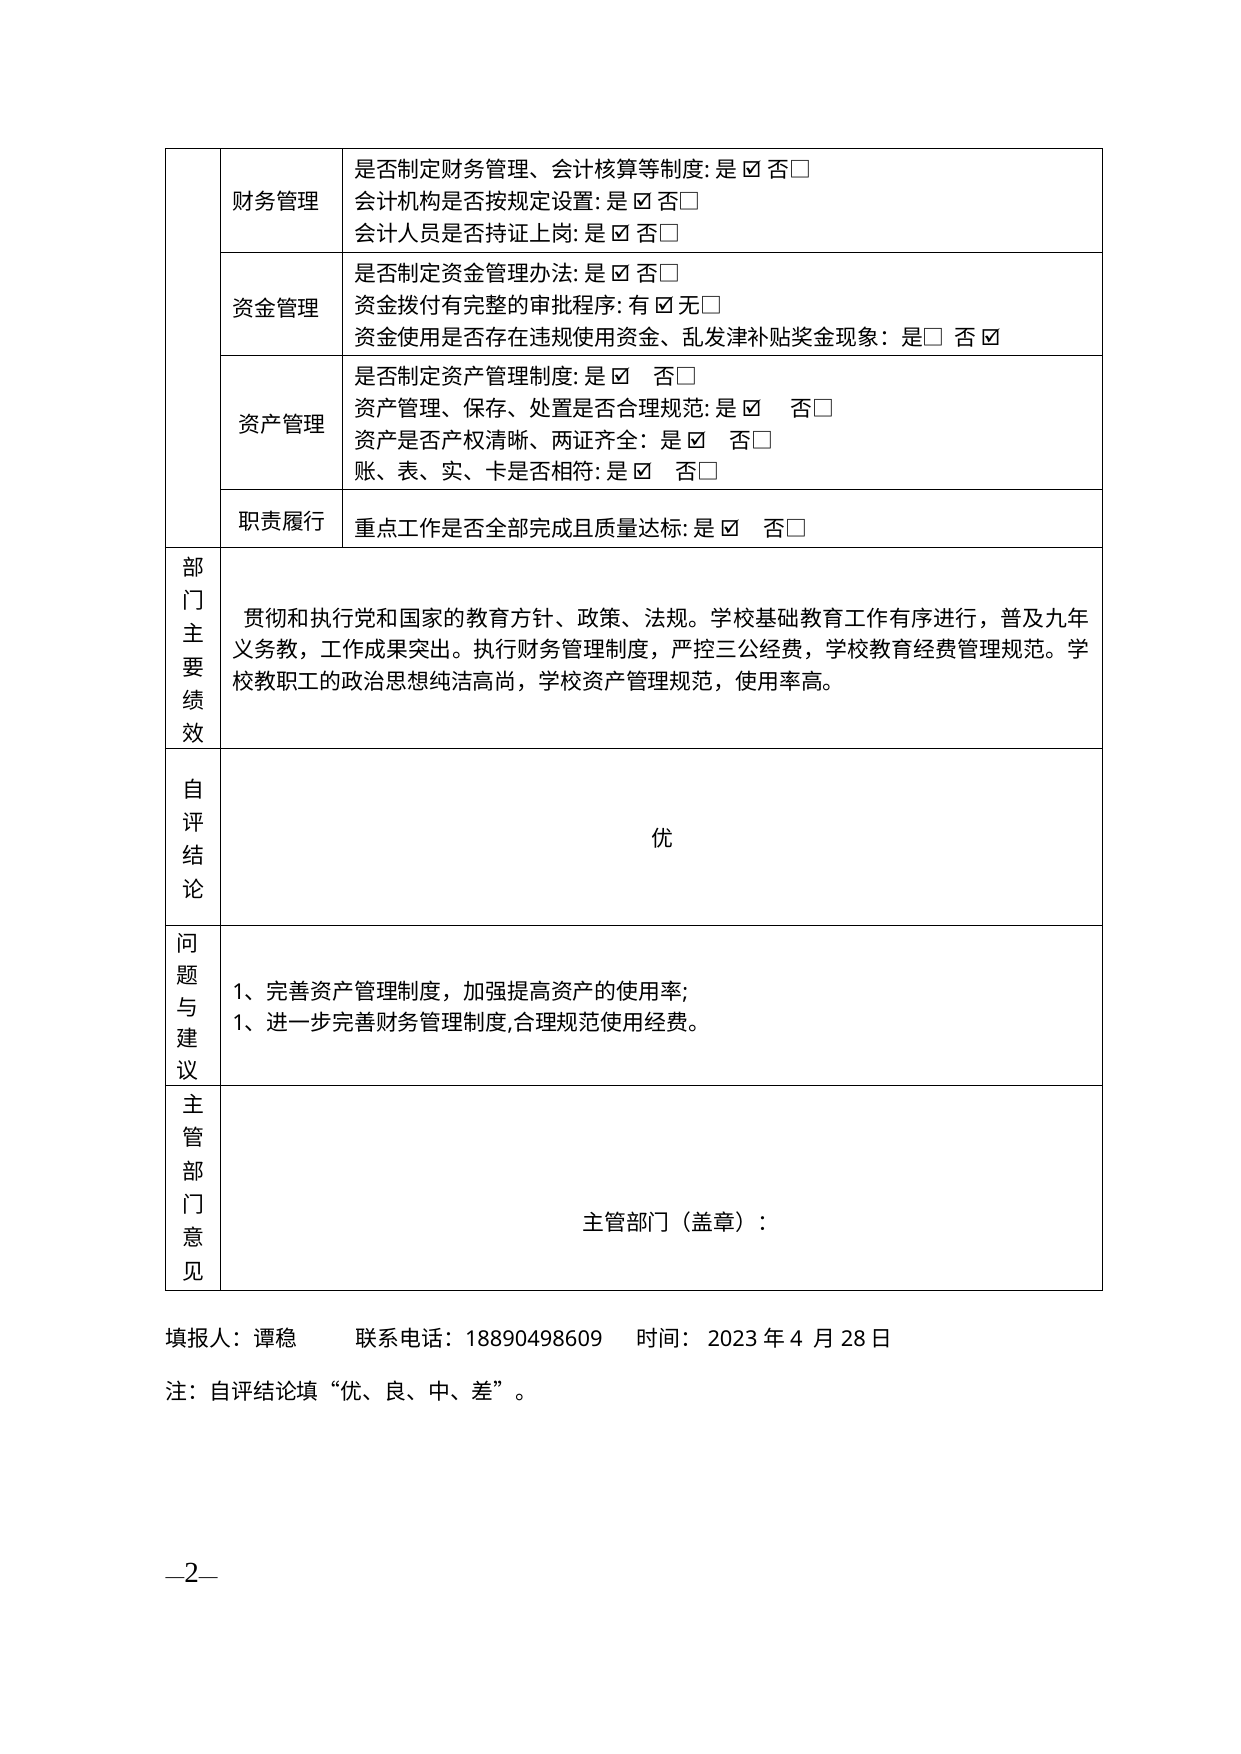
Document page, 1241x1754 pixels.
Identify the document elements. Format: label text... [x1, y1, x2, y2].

table_cell 是否制定财务管理、会计核算等制度: 是 否□ 会计机构是否按规定设置: 是否□ 会计人员是否持证上岗: 是 否□ [343, 149, 1102, 252]
text 填报人：谭稳 联系电话：18890498609 时间： 2023 年 4 月 28日 [165, 1321, 1075, 1353]
table_cell 自评结论 [166, 749, 220, 925]
table_cell 部门 主要绩效 [166, 548, 220, 748]
table_cell 资金管理 [221, 253, 342, 355]
table_cell 主管部门（盖章）： [221, 1086, 1102, 1290]
table_cell 重点工作是否全部完成且质量达标: 是 否□ [343, 490, 1102, 547]
table_cell 资产管理 [221, 356, 342, 489]
table_cell 优 [221, 749, 1102, 925]
table_cell 是否制定资金管理办法: 是 否□ 资金拨付有完整的审批程序: 有无□ 资金使用是否存在违规使用资金、乱发津补贴奖金现象：是□ 否 [343, 253, 1102, 355]
table_cell 1、完善资产管理制度，加强提高资产的使用率; 进一步完善财务管理制度,合理规范使用经费。 [221, 926, 1102, 1085]
table_cell 贯彻和执行党和国家的教育方针、政策、法规。学校基础教育工作有序进行，普及九年义务教，工作成果突出。执行财务管理制度，严控三公经费，学校教育经费管理规范。学校教职工的政治思想纯洁高尚，学校资产管理规范，使用率高。 [221, 548, 1102, 748]
table_cell 职责履行 [221, 490, 342, 547]
table_cell 问题与建议 [166, 926, 220, 1085]
table_cell 主管部门意见 [166, 1086, 220, 1290]
table_cell 财务管理 [221, 149, 342, 252]
text 注：自评结论填“优、良、中、差”。 [165, 1353, 1075, 1411]
table_cell 是否制定资产管理制度: 是 否□ 资产管理、保存、处置是否合理规范: 是 否□ 资产是否产权清晰、两证齐全：是 否□ 账、表、实、卡是否相符: 是 否□ [343, 356, 1102, 489]
